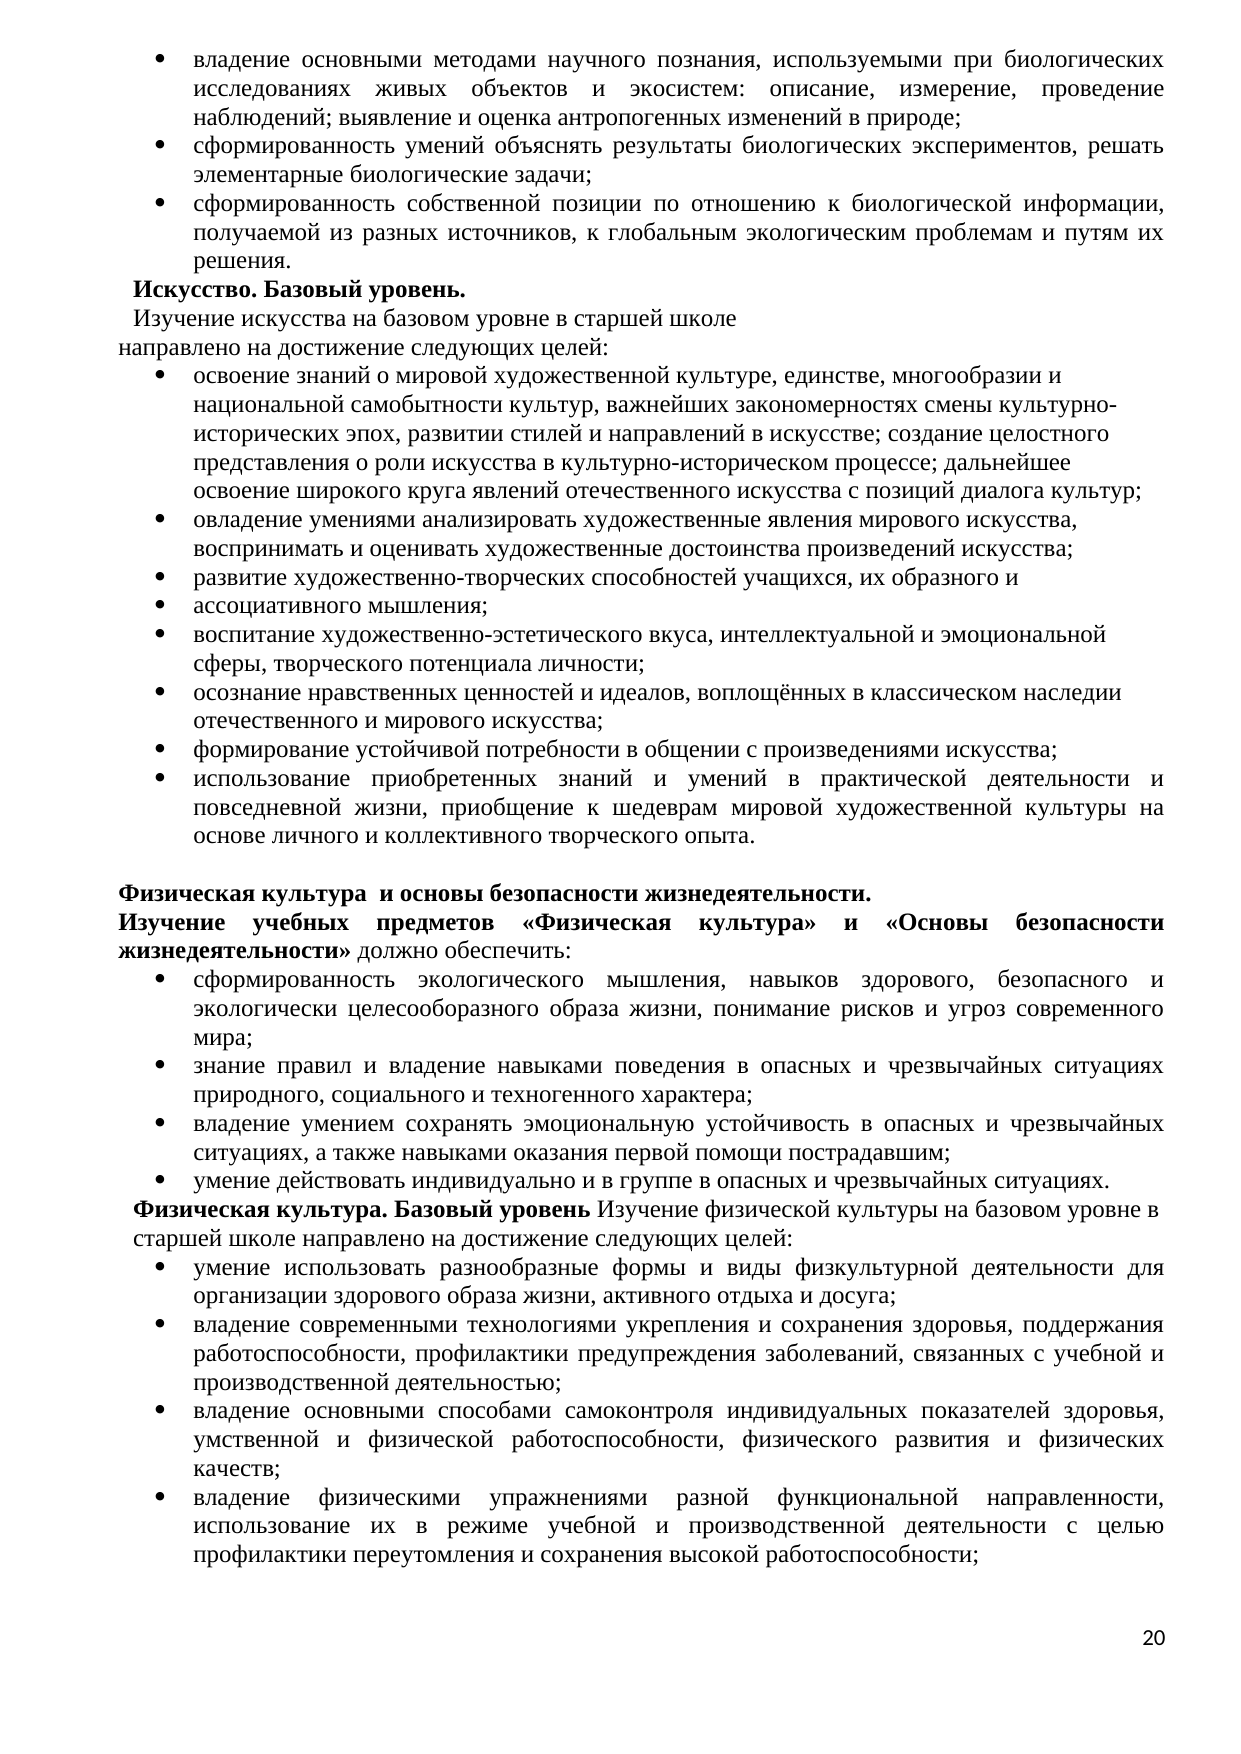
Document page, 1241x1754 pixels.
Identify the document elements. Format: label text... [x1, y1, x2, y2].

list владение физическими упражнениями разной функциональной направленности, использование их в режиме учебной и производственной деятельности с целью профилактики переутомления и сохранения высокой работоспособности; [156, 1482, 1165, 1568]
list умение использовать разнообразные формы и виды физкультурной деятельности для организации здорового образа жизни, активного отдыха и досуга; [156, 1252, 1165, 1309]
list воспитание художественно-эстетического вкуса, интеллектуальной и эмоциональной сферы, творческого потенциала личности; [156, 619, 1165, 677]
list освоение знаний о мировой художественной культуре, единстве, многообразии и национальной самобытности культур, важнейших закономерностях смены культурно-исторических эпох, развитии стилей и направлений в искусстве; создание целостного представления о роли искусства в культурно-историческом процессе; дальнейшее освоение широкого круга явлений отечественного искусства с позиций диалога культур; [156, 361, 1165, 504]
list овладение умениями анализировать художественные явления мирового искусства, воспринимать и оценивать художественные достоинства произведений искусства; [156, 504, 1165, 562]
list владение основными методами научного познания, используемыми при биологических исследованиях живых объектов и экосистем: описание, измерение, проведение наблюдений; выявление и оценка антропогенных изменений в природе; [156, 44, 1165, 131]
list ассоциативного мышления; [156, 591, 1165, 619]
list владение умением сохранять эмоциональную устойчивость в опасных и чрезвычайных ситуациях, а также навыками оказания первой помощи пострадавшим; [156, 1108, 1165, 1166]
list сформированность умений объяснять результаты биологических экспериментов, решать элементарные биологические задачи; [156, 131, 1165, 188]
list знание правил и владение навыками поведения в опасных и чрезвычайных ситуациях природного, социального и техногенного характера; [156, 1051, 1165, 1108]
text Физическая культура и основы безопасности жизнедеятельности. [118, 878, 1165, 907]
list владение основными способами самоконтроля индивидуальных показателей здоровья, умственной и физической работоспособности, физического развития и физических качеств; [156, 1396, 1165, 1482]
text Изучение искусства на базовом уровне в старшей школе [133, 303, 1165, 332]
text Искусство. Базовый уровень. [133, 274, 1165, 303]
text Физическая культура. Базовый уровень Изучение физической культуры на базовом уровне в старшей школе направлено на достижение следующих целей: [133, 1194, 1165, 1252]
list сформированность экологического мышления, навыков здорового, безопасного и экологически целесооборазного образа жизни, понимание рисков и угроз современного мира; [156, 964, 1165, 1051]
text Изучение учебных предметов «Физическая культура» и «Основы безопасности жизнедеятельности» должно обеспечить: [118, 907, 1165, 964]
list развитие художественно-творческих способностей учащихся, их образного и [156, 562, 1165, 591]
list формирование устойчивой потребности в общении с произведениями искусства; [156, 734, 1165, 763]
list использование приобретенных знаний и умений в практической деятельности и повседневной жизни, приобщение к шедеврам мировой художественной культуры на основе личного и коллективного творческого опыта. [156, 763, 1165, 849]
text направлено на достижение следующих целей: [118, 332, 1165, 361]
list сформированность собственной позиции по отношению к биологической информации, получаемой из разных источников, к глобальным экологическим проблемам и путям их решения. [156, 188, 1165, 274]
list владение современными технологиями укрепления и сохранения здоровья, поддержания работоспособности, профилактики предупреждения заболеваний, связанных с учебной и производственной деятельностью; [156, 1309, 1165, 1396]
list осознание нравственных ценностей и идеалов, воплощённых в классическом наследии отечественного и мирового искусства; [156, 677, 1165, 734]
list умение действовать индивидуально и в группе в опасных и чрезвычайных ситуациях. [156, 1166, 1165, 1194]
